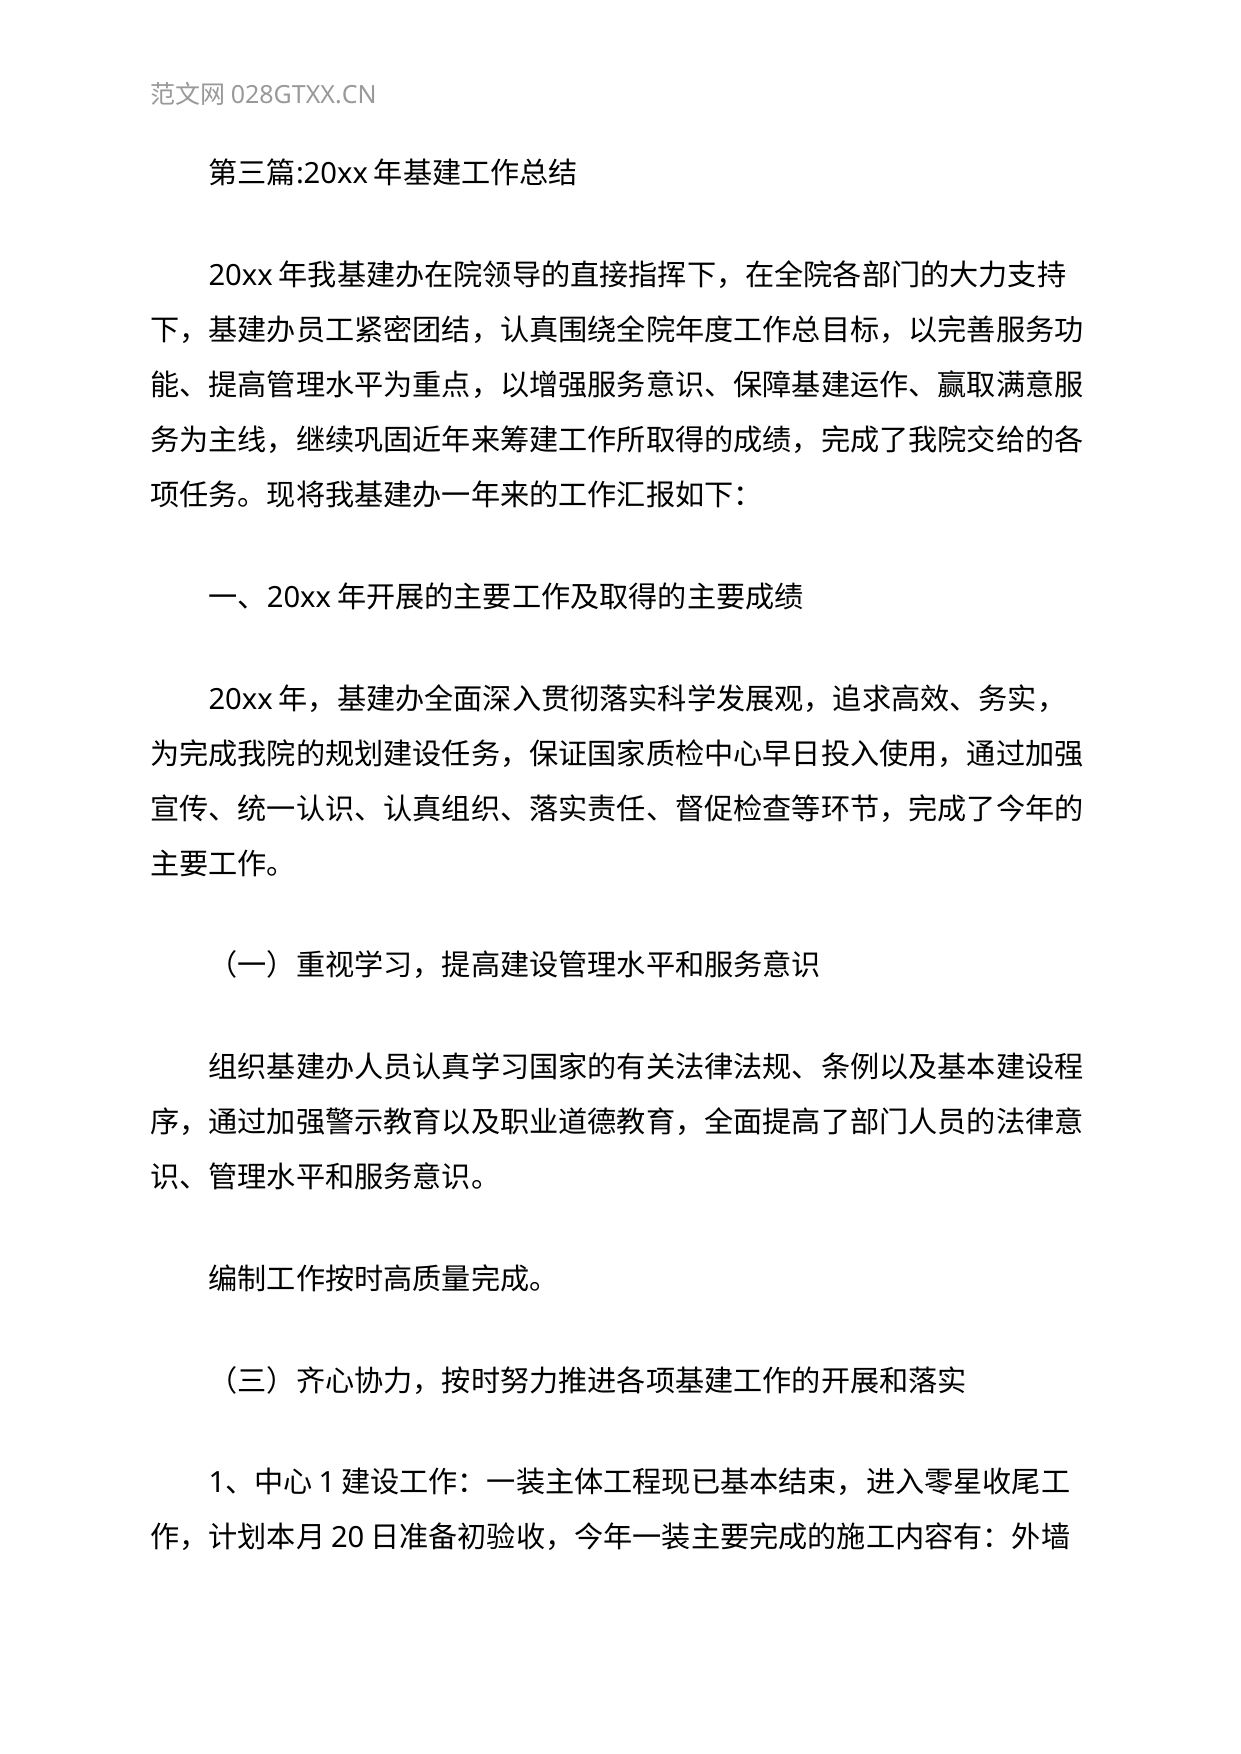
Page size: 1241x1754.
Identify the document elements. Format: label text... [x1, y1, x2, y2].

text （一）重视学习，提高建设管理水平和服务意识 [150, 942, 1090, 984]
text 组织基建办人员认真学习国家的有关法律法规、条例以及基本建设程序，通过加强警示教育以及职业道德教育，全面提高了部门人员的法律意识、管理水平和服务意识。 [150, 1044, 1090, 1196]
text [150, 1459, 1090, 1556]
text 编制工作按时高质量完成。 [150, 1255, 1090, 1298]
text 第三篇:20xx年基建工作总结 [150, 150, 1090, 192]
text （三）齐心协力，按时努力推进各项基建工作的开展和落实 [150, 1357, 1090, 1399]
text 一、20xx年开展的主要工作及取得的主要成绩 [150, 573, 1090, 616]
text 20xx年，基建办全面深入贯彻落实科学发展观，追求高效、务实，为完成我院的规划建设任务，保证国家质检中心早日投入使用，通过加强宣传、统一认识、认真组织、落实责任、督促检查等环节，完成了今年的主要工作。 [150, 675, 1090, 882]
text 20xx年我基建办在院领导的直接指挥下，在全院各部门的大力支持下，基建办员工紧密团结，认真围绕全院年度工作总目标，以完善服务功能、提高管理水平为重点，以增强服务意识、保障基建运作、赢取满意服务为主线，继续巩固近年来筹建工作所取得的成绩，完成了我院交给的各项任务。现将我基建办一年来的工作汇报如下： [150, 252, 1090, 514]
